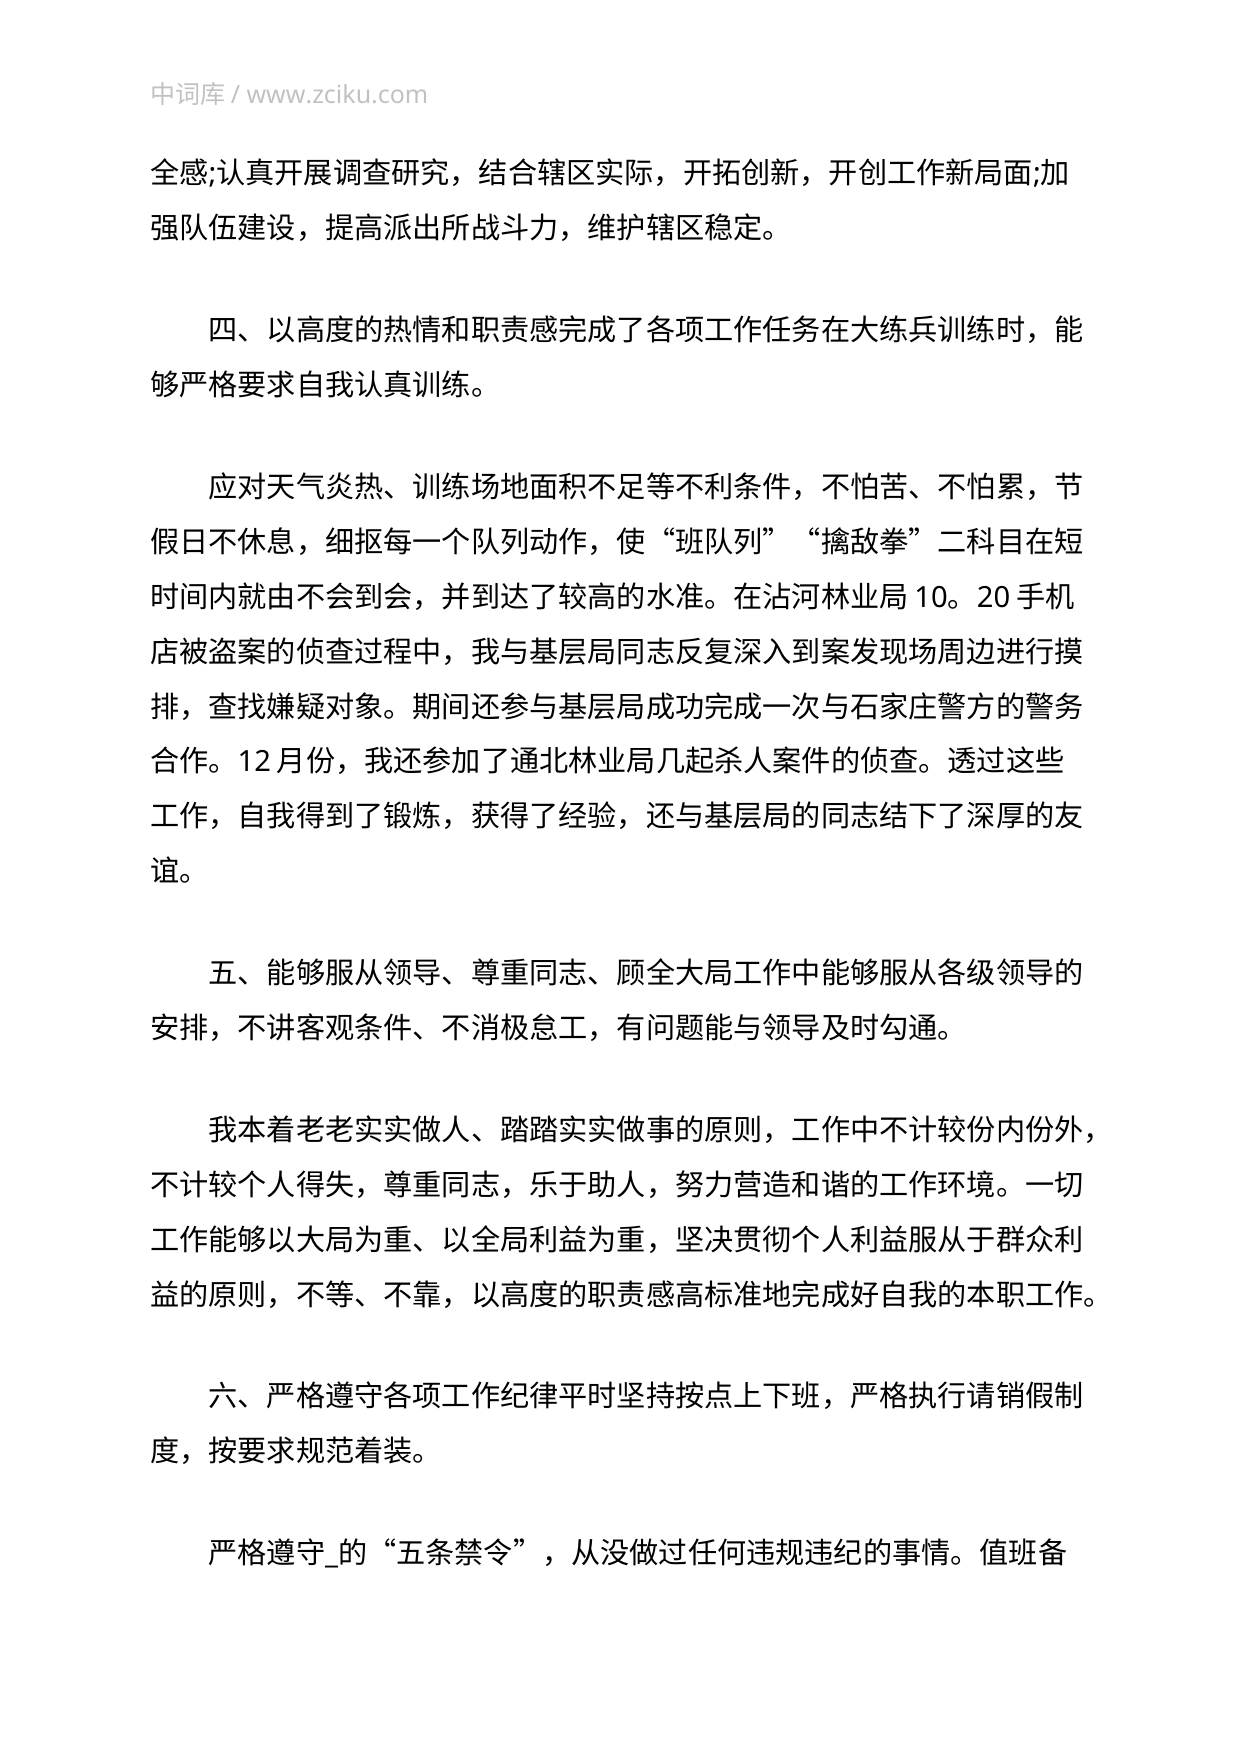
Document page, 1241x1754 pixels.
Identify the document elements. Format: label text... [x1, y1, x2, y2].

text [150, 1529, 1090, 1572]
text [150, 150, 1090, 247]
text 四、以高度的热情和职责感完成了各项工作任务在大练兵训练时，能够严格要求自我认真训练。 [150, 307, 1090, 404]
text 六、严格遵守各项工作纪律平时坚持按点上下班，严格执行请销假制度，按要求规范着装。 [150, 1373, 1090, 1470]
text 我本着老老实实做人、踏踏实实做事的原则，工作中不计较份内份外，不计较个人得失，尊重同志，乐于助人，努力营造和谐的工作环境。一切工作能够以大局为重、以全局利益为重，坚决贯彻个人利益服从于群众利益的原则，不等、不靠，以高度的职责感高标准地完成好自我的本职工作。 [150, 1106, 1090, 1313]
text 应对天气炎热、训练场地面积不足等不利条件，不怕苦、不怕累，节假日不休息，细抠每一个队列动作，使“班队列”“擒敌拳”二科目在短时间内就由不会到会，并到达了较高的水准。在沾河林业局10。20手机店被盗案的侦查过程中，我与基层局同志反复深入到案发现场周边进行摸排，查找嫌疑对象。期间还参与基层局成功完成一次与石家庄警方的警务合作。12月份，我还参加了通北林业局几起杀人案件的侦查。透过这些工作，自我得到了锻炼，获得了经验，还与基层局的同志结下了深厚的友谊。 [150, 463, 1090, 890]
text 五、能够服从领导、尊重同志、顾全大局工作中能够服从各级领导的安排，不讲客观条件、不消极怠工，有问题能与领导及时勾通。 [150, 950, 1090, 1047]
